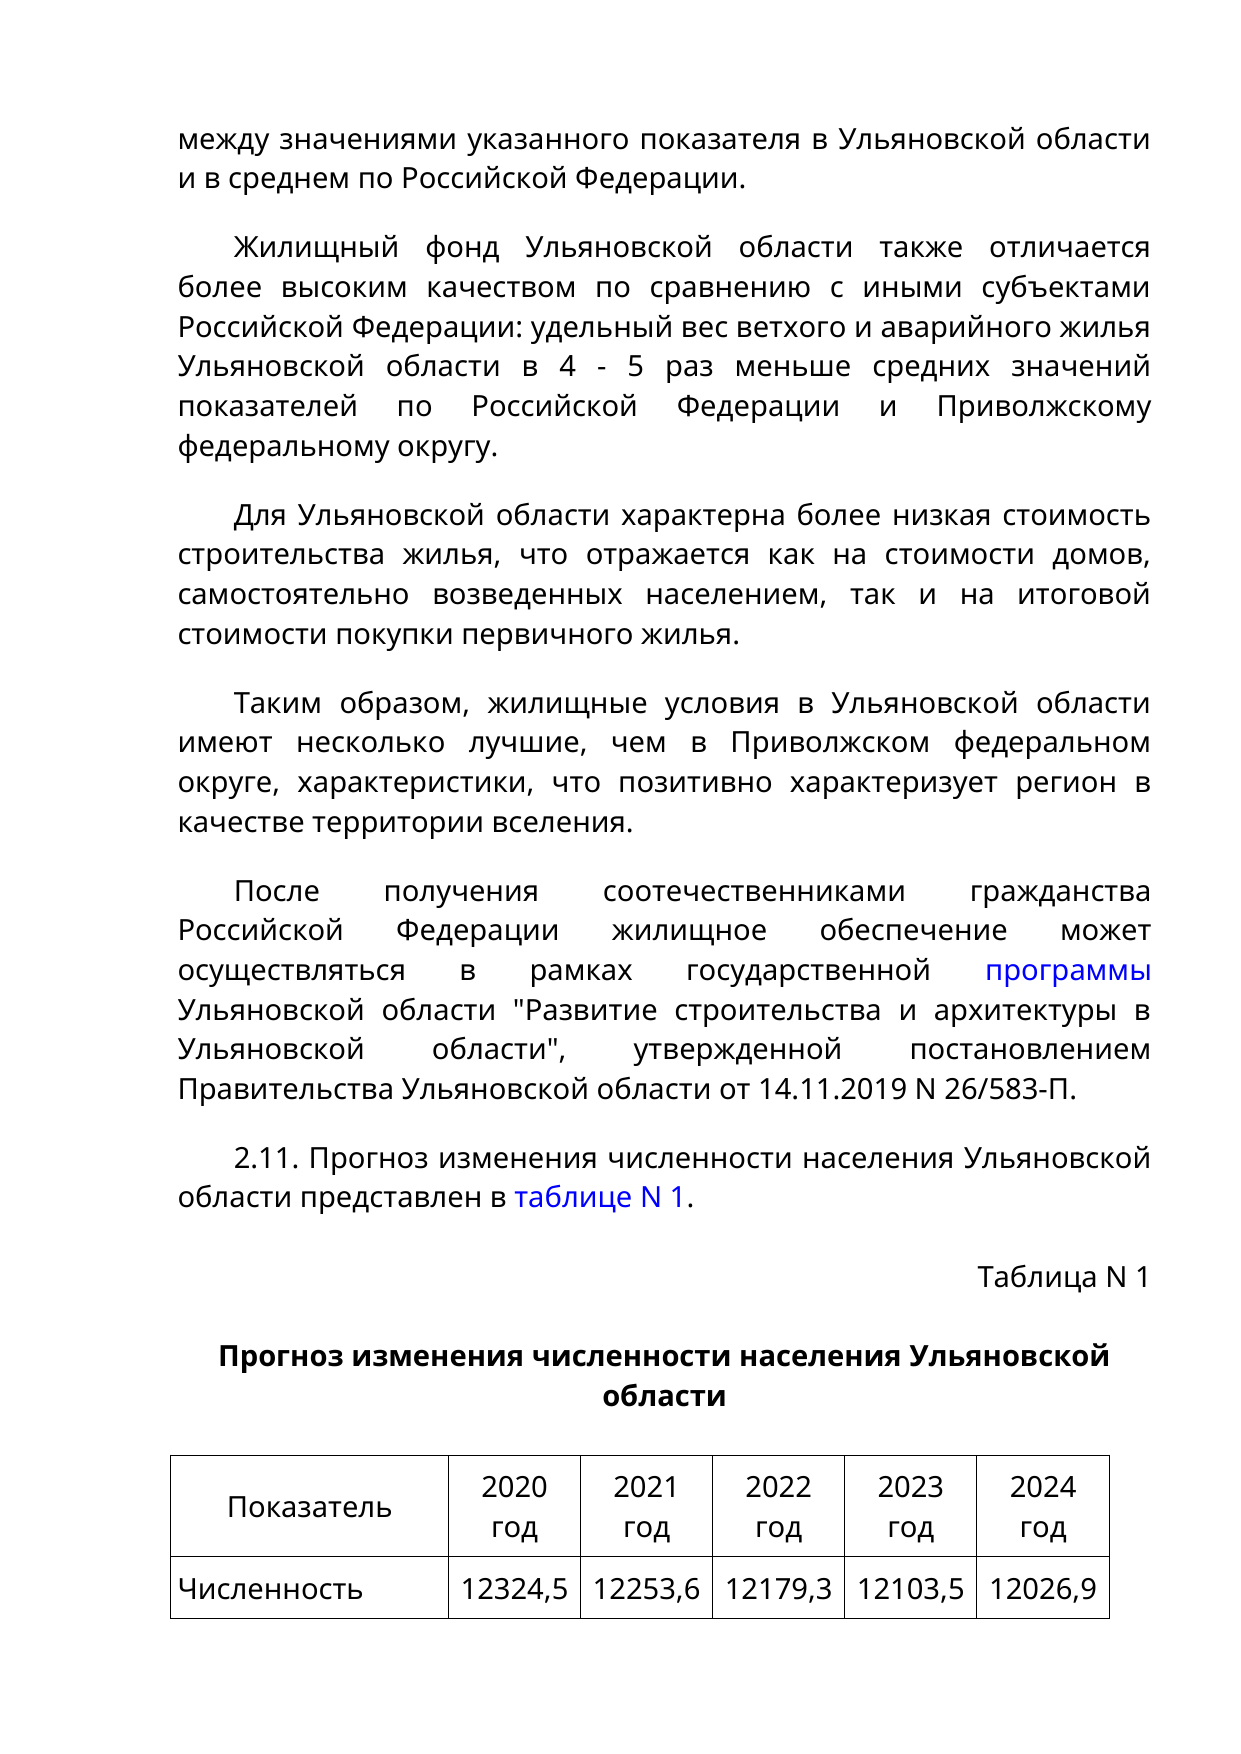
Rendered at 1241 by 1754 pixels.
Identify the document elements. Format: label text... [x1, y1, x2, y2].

table_cell 12253,6 [581, 1557, 712, 1618]
text 2.11. Прогноз изменения численности населения Ульяновской области представлен в таблице N 1. [177, 1137, 1152, 1216]
text Таблица N 1 [177, 1256, 1152, 1296]
text Жилищный фонд Ульяновской области также отличается более высоким качеством по сравнению с иными субъектами Российской Федерации: удельный вес ветхого и аварийного жилья Ульяновской области в 4 - 5 раз меньше средних значений показателей по Российской Федерации и Приволжскому федеральному округу. [177, 227, 1152, 465]
table_header 2023 год [845, 1456, 976, 1556]
text Таким образом, жилищные условия в Ульяновской области имеют несколько лучшие, чем в Приволжском федеральном округе, характеристики, что позитивно характеризует регион в качестве территории вселения. [177, 682, 1152, 841]
table_header Показатель [171, 1456, 448, 1556]
table_header 2022 год [713, 1456, 844, 1556]
table_cell 12026,9 [977, 1557, 1109, 1618]
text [177, 118, 1152, 197]
text После получения соотечественниками гражданства Российской Федерации жилищное обеспечение может осуществляться в рамках государственной программы Ульяновской области "Развитие строительства и архитектуры в Ульяновской области", утвержденной постановлением Правительства Ульяновской области от 14.11.2019 N 26/583-П. [177, 870, 1152, 1108]
table_header 2020 год [449, 1456, 580, 1556]
table_header 2021 год [581, 1456, 712, 1556]
table_cell 12103,5 [845, 1557, 976, 1618]
table_cell 12179,3 [713, 1557, 844, 1618]
title Прогноз изменения численности населения Ульяновской области [177, 1336, 1152, 1415]
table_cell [171, 1557, 448, 1618]
table_header 2024 год [977, 1456, 1109, 1556]
table_cell 12324,5 [449, 1557, 580, 1618]
text Для Ульяновской области характерна более низкая стоимость строительства жилья, что отражается как на стоимости домов, самостоятельно возведенных населением, так и на итоговой стоимости покупки первичного жилья. [177, 494, 1152, 653]
